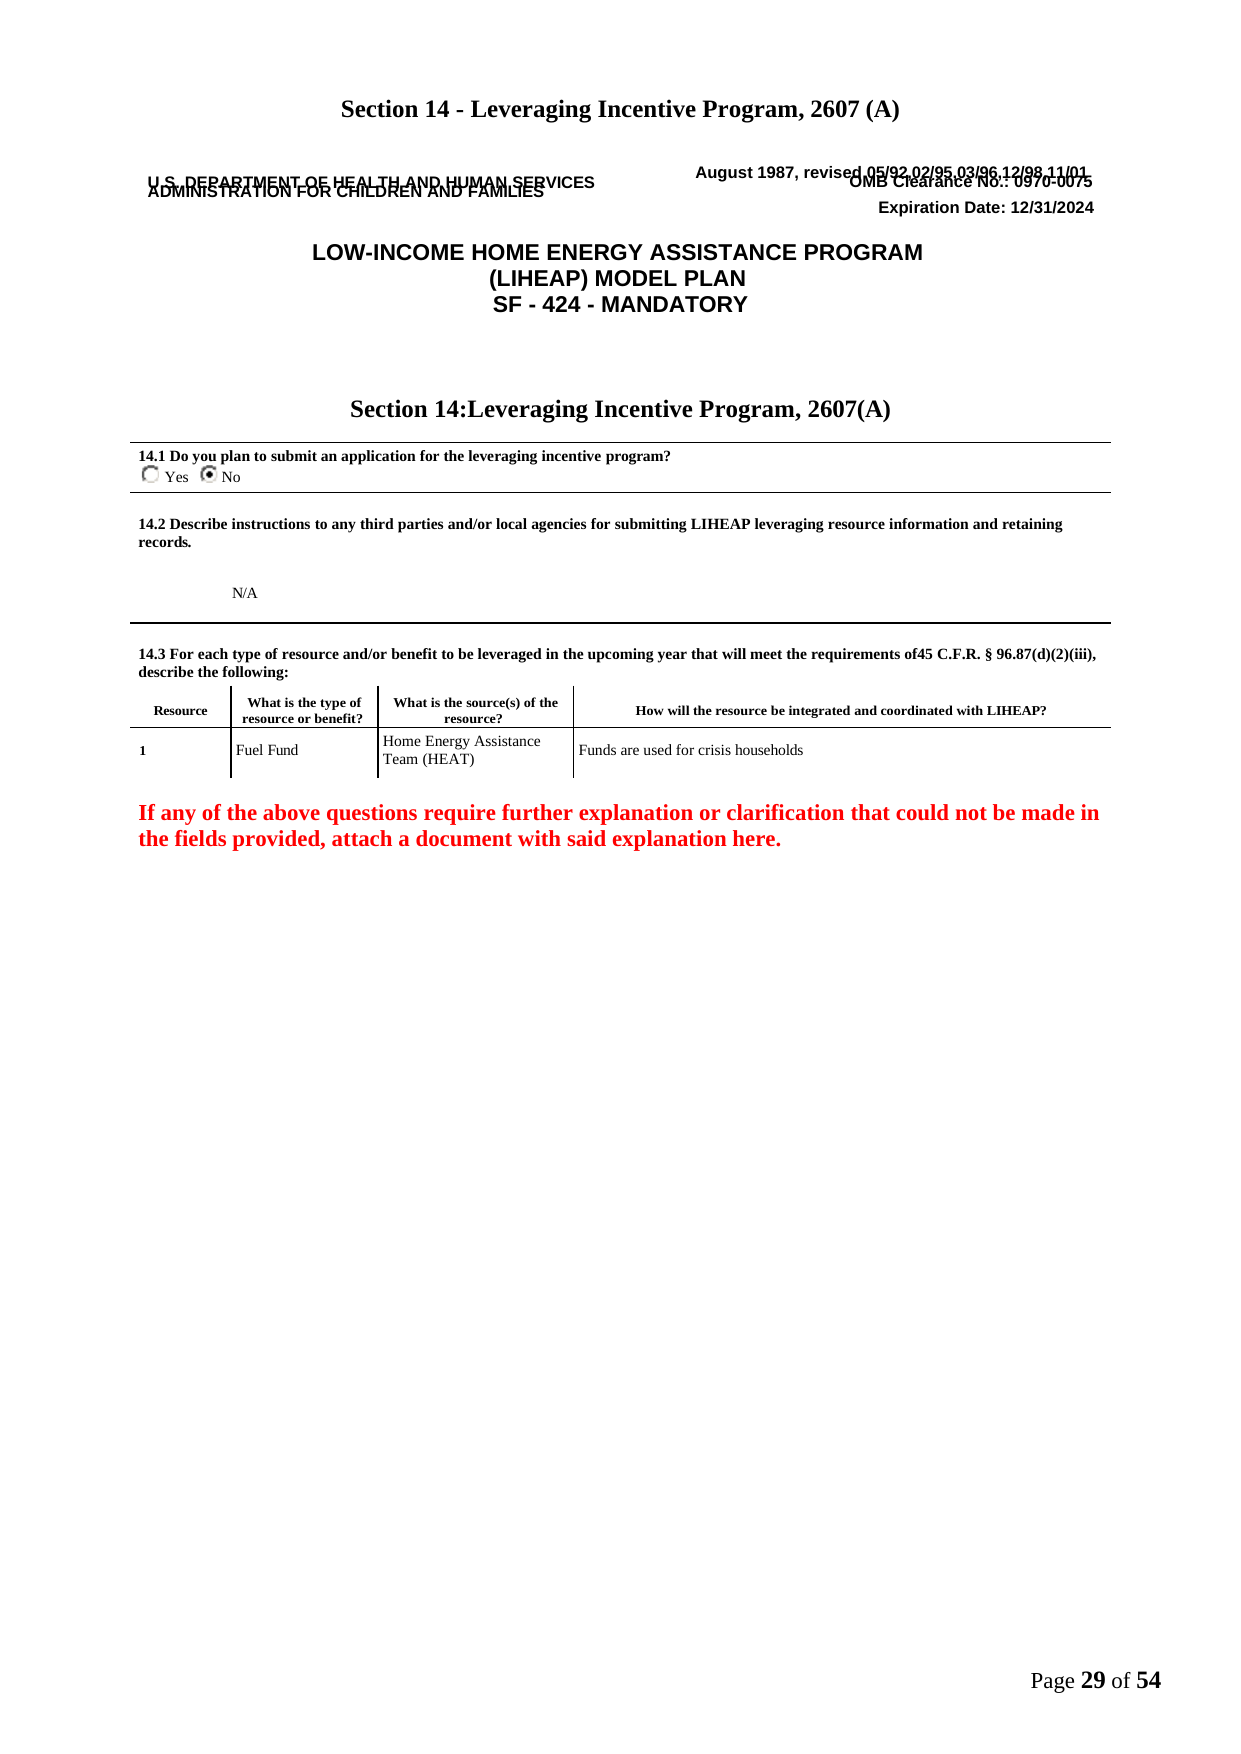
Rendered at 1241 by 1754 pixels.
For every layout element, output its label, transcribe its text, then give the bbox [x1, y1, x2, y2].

table_cell Home Energy Assistance Team (HEAT) [379, 728, 573, 772]
table_cell 14.3 For each type of resource and/or benefit to be leveraged in the upcoming year that will meet the requirements of45 C.F.R. § 96.87(d)(2)(iii), describe the following: [130, 624, 1111, 686]
table_cell 14.2 Describe instructions to any third parties and/or local agencies for submitting LIHEAP leveraging resource information and retaining records. N/A [130, 493, 1111, 622]
table_cell 14.1 Do you plan to submit an application for the leveraging incentive program? Yes No [130, 443, 1111, 492]
picture [141, 465, 159, 483]
table_cell What is the type of resource or benefit? [232, 692, 377, 727]
picture [200, 465, 218, 483]
table_cell If any of the above questions require further explanation or clarification that could not be made in the fields provided, attach a document with said explanation here. [130, 778, 1111, 855]
table_cell Section 14:Leveraging Incentive Program, 2607(A) [130, 374, 1111, 441]
table_cell How will the resource be integrated and coordinated with LIHEAP? [574, 692, 1111, 727]
table_header U.S. DEPARTMENT OF HEALTH AND HUMAN SERVICES August 1987, revised 05/92,02/95,03/96,12/98,11/01 ADMINISTRATION FOR CHILDREN AND FAMILIES OMB Clearance No.: 0970-0075 Expiration Date: 12/31/2024 LOW-INCOME HOME ENERGY ASSISTANCE PROGRAM (LIHEAP) MODEL PLAN SF - 424 - MANDATORY [130, 149, 1111, 367]
table_cell Funds are used for crisis households [574, 728, 1111, 772]
table_cell Resource [130, 692, 230, 727]
table_cell What is the source(s) of the resource? [379, 692, 573, 727]
table_cell Fuel Fund [232, 728, 377, 772]
text Section 14 - Leveraging Incentive Program, 2607 (A) [230, 94, 1010, 122]
table_cell 1 [130, 728, 230, 772]
